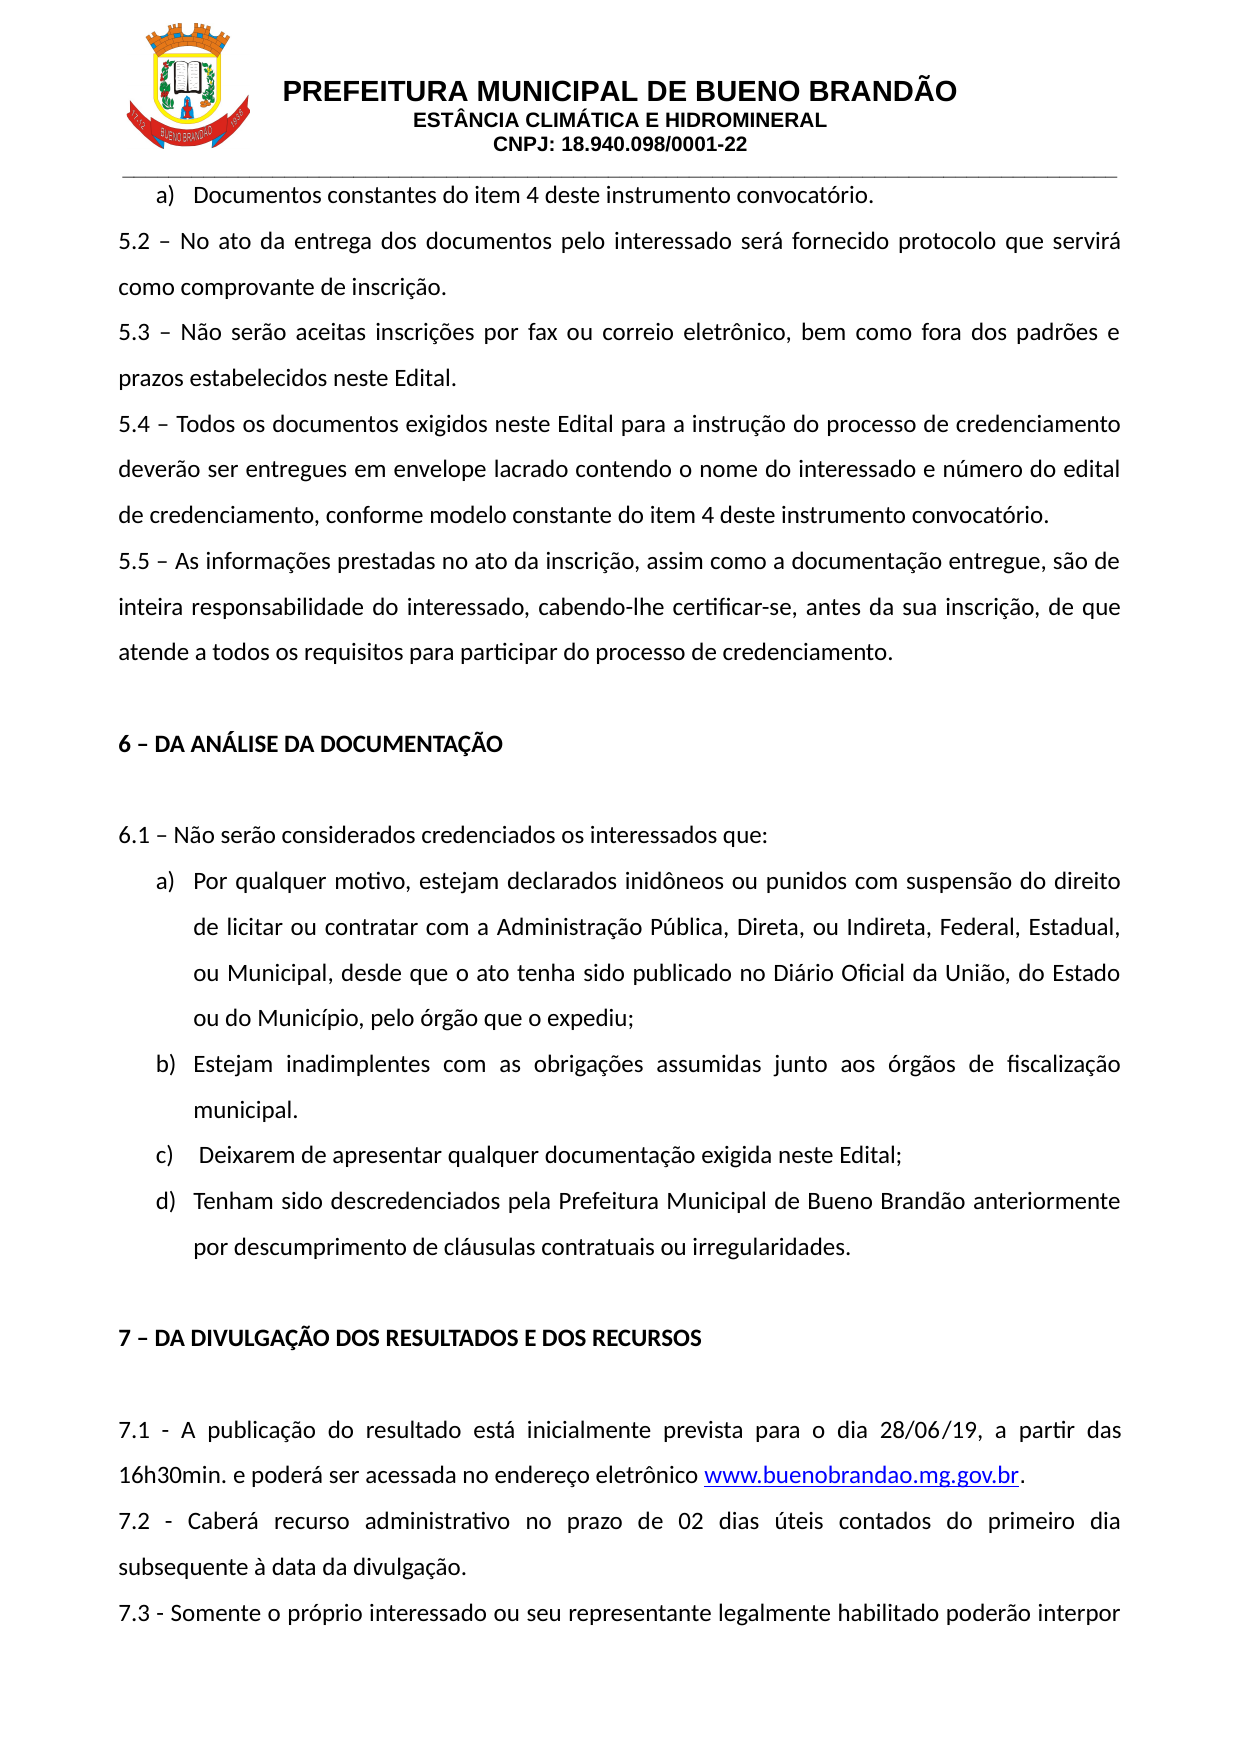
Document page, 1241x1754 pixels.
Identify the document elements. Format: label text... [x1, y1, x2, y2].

text 7.1 - A publicação do resultado está inicialmente prevista para o dia 28/06/19, a partir das 16h30min. e poderá ser acessada no endereço eletrônico www.buenobrandao.mg.gov.br. [118, 1414, 1122, 1490]
text 5.2 – No ato da entrega dos documentos pelo interessado será fornecido protocolo que servirá como comprovante de inscrição. [118, 225, 1122, 301]
list Documentos constantes do item 4 deste instrumento convocatório. [156, 179, 1122, 210]
text 5.5 – As informações prestadas no ato da inscrição, assim como a documentação entregue, são de inteira responsabilidade do interessado, cabendo-lhe certificar-se, antes da sua inscrição, de que atende a todos os requisitos para participar do processo de credenciamento. [118, 545, 1122, 667]
text 6 – DA ANÁLISE DA DOCUMENTAÇÃO [118, 728, 1122, 758]
text 7.2 - Caberá recurso administrativo no prazo de 02 dias úteis contados do primeiro dia subsequente à data da divulgação. [118, 1505, 1122, 1582]
text 6.1 – Não serão considerados credenciados os interessados que: [118, 819, 1122, 850]
list Deixarem de apresentar qualquer documentação exigida neste Edital; [156, 1139, 1122, 1170]
list Estejam inadimplentes com as obrigações assumidas junto aos órgãos de fiscalização municipal. [156, 1048, 1122, 1124]
list Tenham sido descredenciados pela Prefeitura Municipal de Bueno Brandão anteriormente por descumprimento de cláusulas contratuais ou irregularidades. [156, 1185, 1122, 1262]
picture [126, 23, 250, 149]
text 7 – DA DIVULGAÇÃO DOS RESULTADOS E DOS RECURSOS [118, 1322, 1122, 1353]
text 5.4 – Todos os documentos exigidos neste Edital para a instrução do processo de credenciamento deverão ser entregues em envelope lacrado contendo o nome do interessado e número do edital de credenciamento, conforme modelo constante do item 4 deste instrumento convocatório. [118, 408, 1122, 530]
text 5.3 – Não serão aceitas inscrições por fax ou correio eletrônico, bem como fora dos padrões e prazos estabelecidos neste Edital. [118, 316, 1122, 393]
list Por qualquer motivo, estejam declarados inidôneos ou punidos com suspensão do direito de licitar ou contratar com a Administração Pública, Direta, ou Indireta, Federal, Estadual, ou Municipal, desde que o ato tenha sido publicado no Diário Oficial da União, do Estado ou do Município, pelo órgão que o expediu; [156, 865, 1122, 1033]
